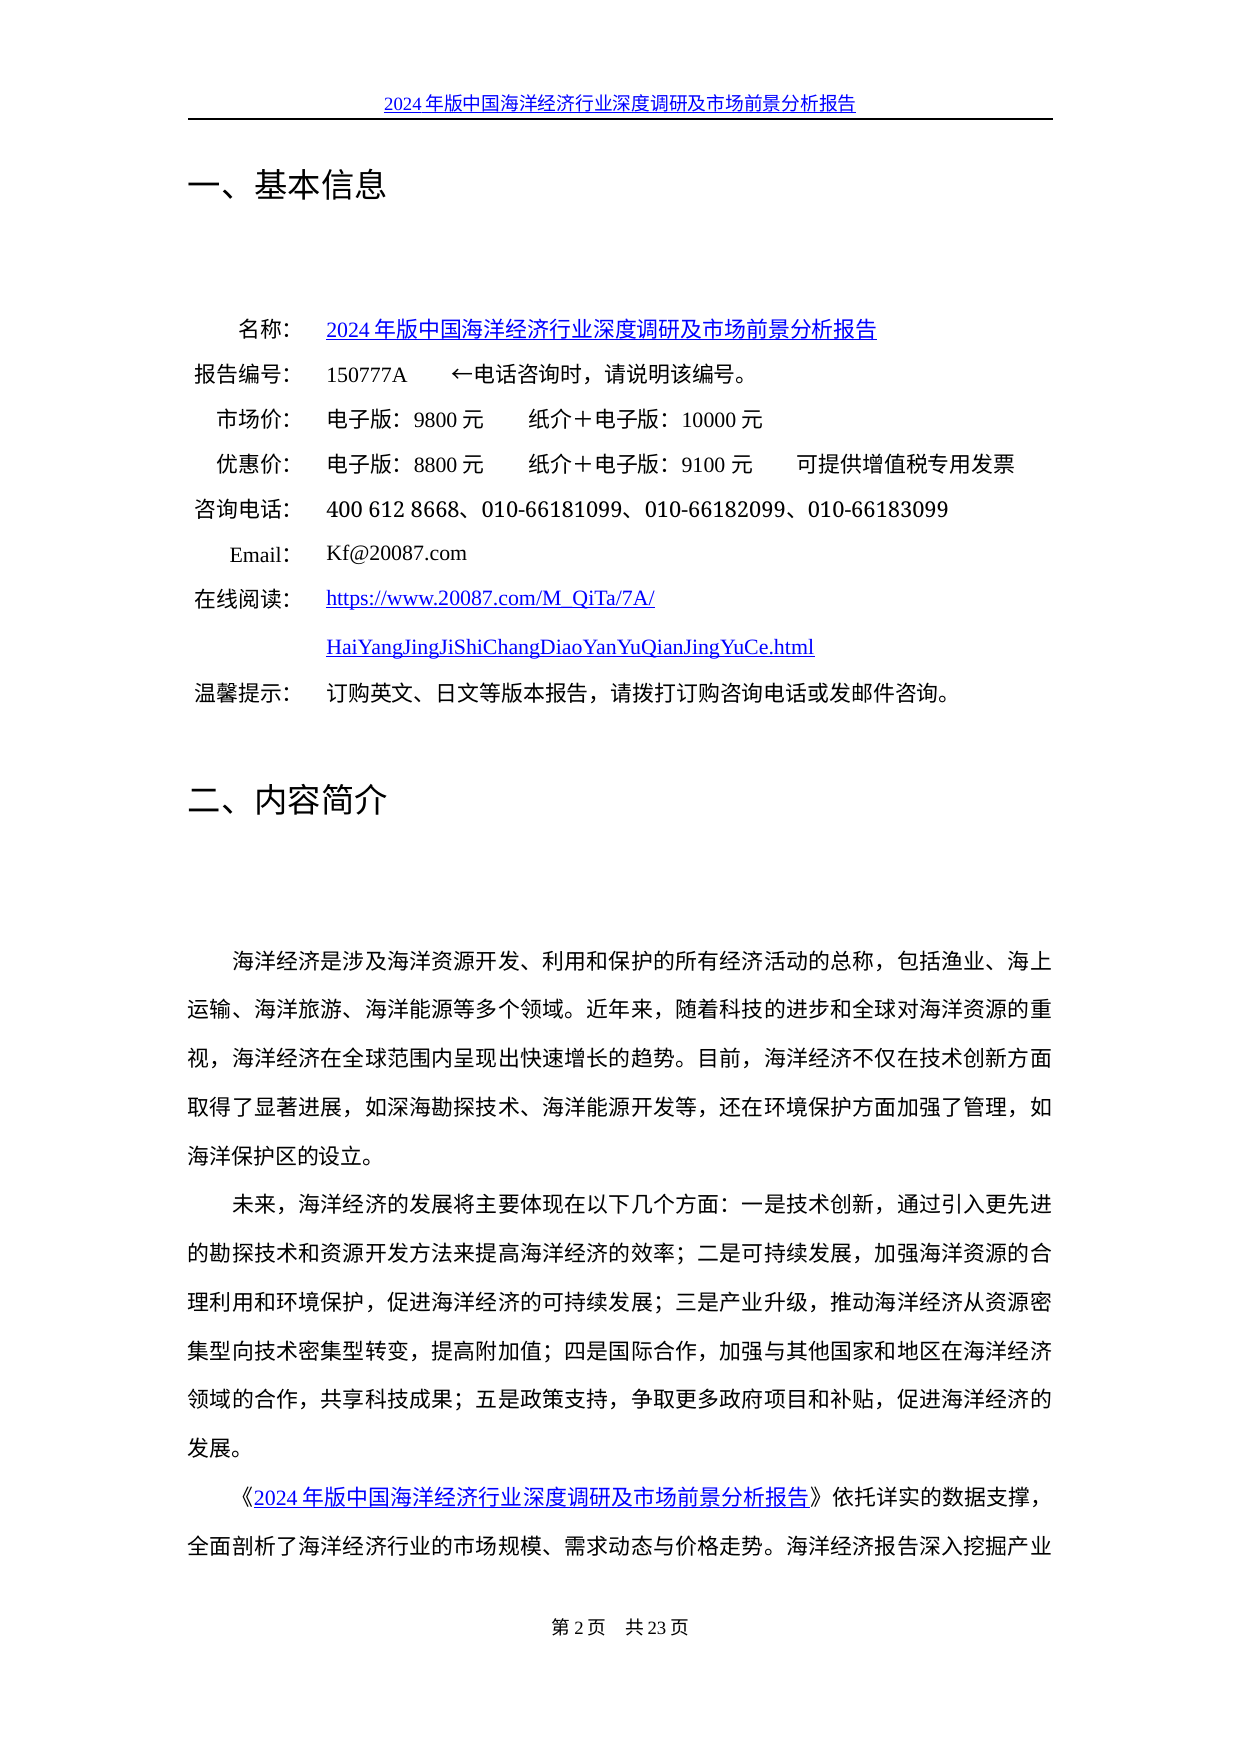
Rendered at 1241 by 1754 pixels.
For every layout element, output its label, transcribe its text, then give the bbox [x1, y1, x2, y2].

table_cell Email： [167, 537, 315, 582]
table_header 2024年版中国海洋经济行业深度调研及市场前景分析报告 [315, 312, 1073, 357]
table_cell 150777A ←电话咨询时，请说明该编号。 [315, 357, 1073, 402]
table_header 名称： [167, 312, 315, 357]
table_cell 订购英文、日文等版本报告，请拨打订购咨询电话或发邮件咨询。 [315, 675, 1073, 720]
table_cell 市场价： [167, 402, 315, 447]
table_cell 温馨提示： [167, 675, 315, 720]
table_cell 在线阅读： [167, 582, 315, 675]
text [187, 943, 1053, 1561]
table_cell 电子版：8800 元 纸介＋电子版：9100 元 可提供增值税专用发票 [315, 447, 1073, 492]
table_cell 咨询电话： [167, 492, 315, 537]
title 一、基本信息 [187, 150, 1053, 215]
table_cell 优惠价： [167, 447, 315, 492]
table_cell 电子版：9800 元 纸介＋电子版：10000 元 [315, 402, 1073, 447]
table_cell 报告编号： [167, 357, 315, 402]
title 二、内容简介 [187, 766, 1053, 831]
table_cell [315, 582, 1073, 675]
table_cell Kf@20087.com [315, 537, 1073, 582]
table_cell 400 612 8668、010-66181099、010-66182099、010-66183099 [315, 492, 1073, 537]
